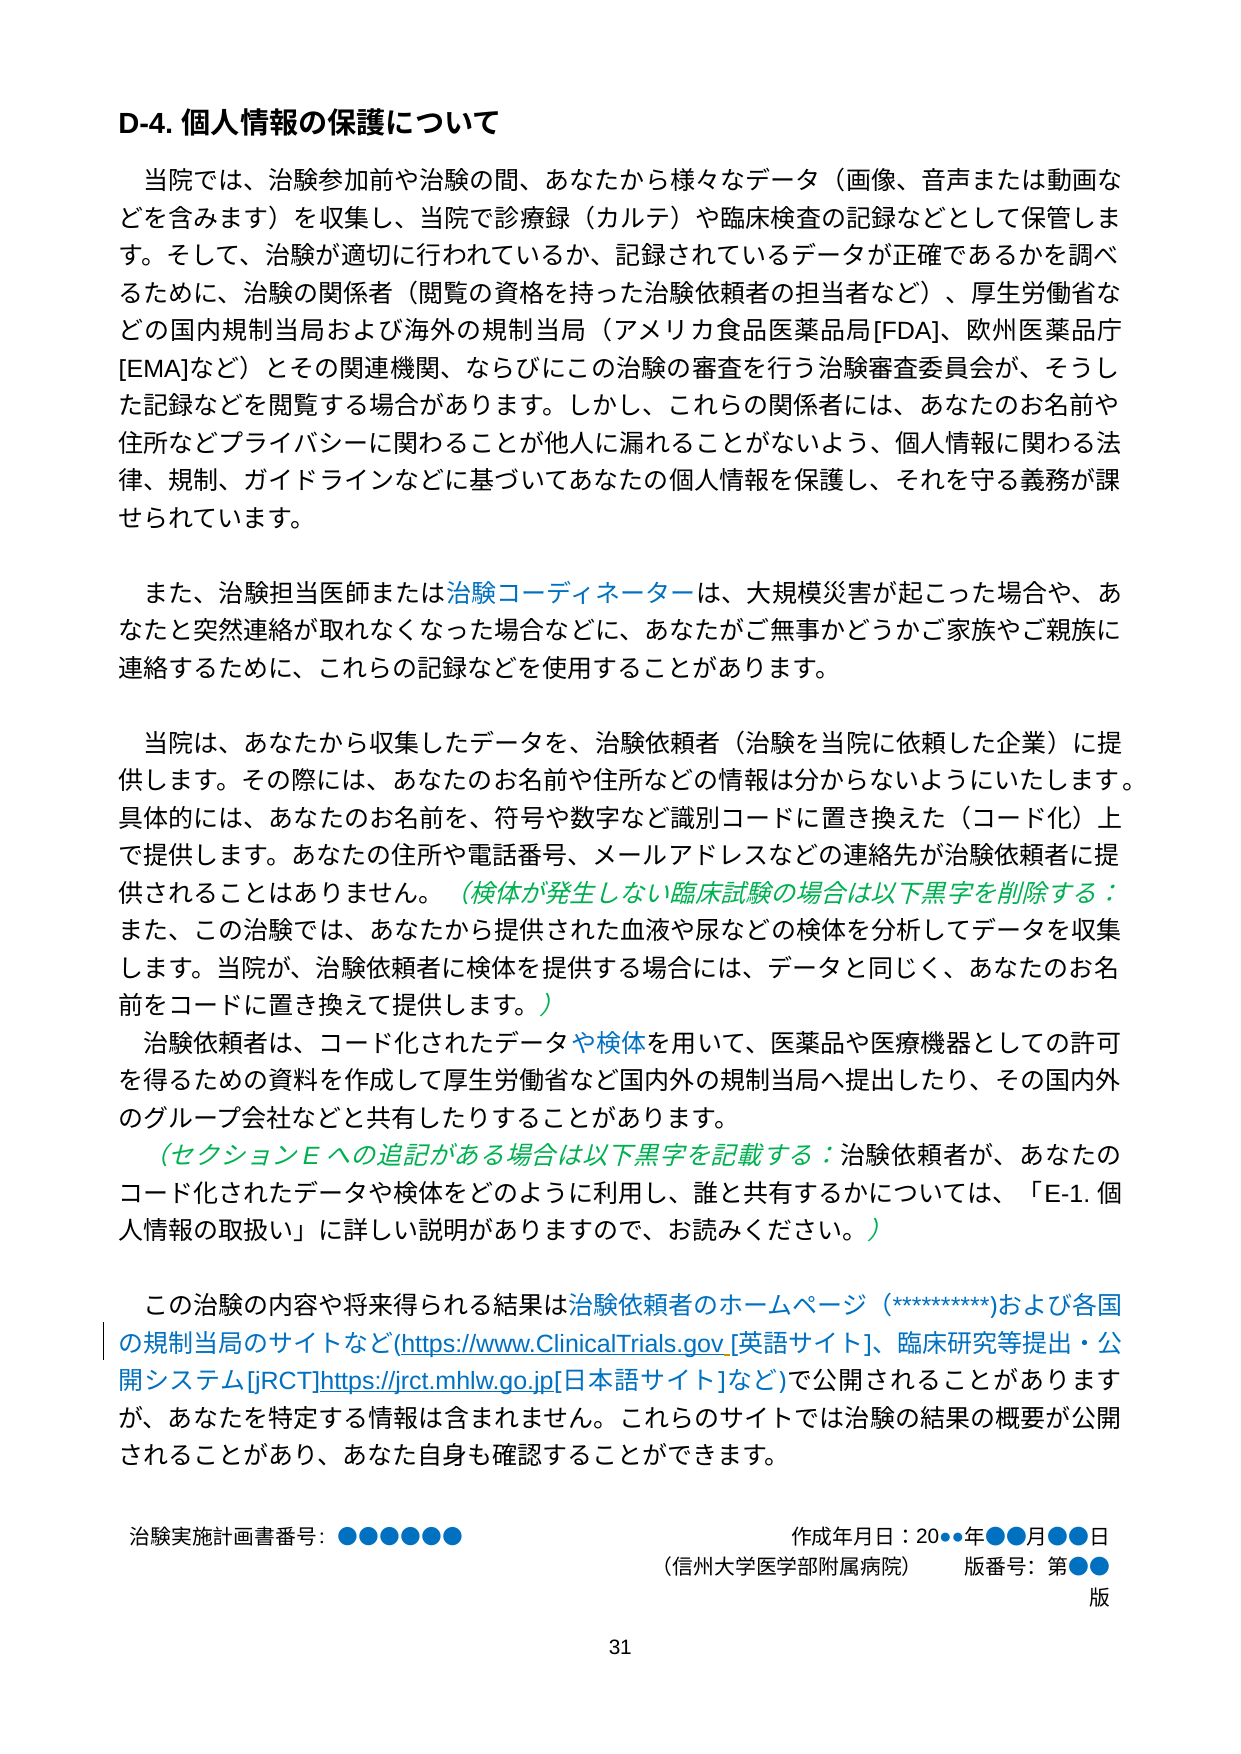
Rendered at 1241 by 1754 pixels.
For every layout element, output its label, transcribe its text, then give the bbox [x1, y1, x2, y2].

text この治験の内容や将来得られる結果は治験依頼者のホームページ（**********)および各国の規制当局のサイトなど(https://www.ClinicalTrials.gov[英語サイト]、臨床研究等提出・公開システム[jRCT]https://jrct.mhlw.go.jp[日本語サイト]など)で公開されることがありますが、あなたを特定する情報は含まれません。これらのサイトでは治験の結果の概要が公開されることがあり、あなた自身も確認することができます。 [118, 1284, 1122, 1472]
text 当院では、治験参加前や治験の間、あなたから様々なデータ（画像、音声または動画などを含みます）を収集し、当院で診療録（カルテ）や臨床検査の記録などとして保管します。そして、治験が適切に行われているか、記録されているデータが正確であるかを調べるために、治験の関係者（閲覧の資格を持った治験依頼者の担当者など）、厚生労働省などの国内規制当局および海外の規制当局（アメリカ食品医薬品局[FDA]、欧州医薬品庁[EMA]など）とその関連機関、ならびにこの治験の審査を行う治験審査委員会が、そうした記録などを閲覧する場合があります。しかし、これらの関係者には、あなたのお名前や住所などプライバシーに関わることが他人に漏れることがないよう、個人情報に関わる法律、規制、ガイドラインなどに基づいてあなたの個人情報を保護し、それを守る義務が課せられています。 [118, 159, 1122, 534]
text また、治験担当医師または治験コーディネーターは、大規模災害が起こった場合や、あなたと突然連絡が取れなくなった場合などに、あなたがご無事かどうかご家族やご親族に連絡するために、これらの記録などを使用することがあります。 [118, 572, 1122, 684]
text （セクションEへの追記がある場合は以下黒字を記載する：治験依頼者が、あなたのコード化されたデータや検体をどのように利用し、誰と共有するかについては、「E-1. 個人情報の取扱い」に詳しい説明がありますので、お読みください。） [118, 1134, 1122, 1247]
text 当院は、あなたから収集したデータを、治験依頼者（治験を当院に依頼した企業）に提供します。その際には、あなたのお名前や住所などの情報は分からないようにいたします。具体的には、あなたのお名前を、符号や数字など識別コードに置き換えた（コード化）上で提供します。あなたの住所や電話番号、メールアドレスなどの連絡先が治験依頼者に提供されることはありません。（検体が発生しない臨床試験の場合は以下黒字を削除する：また、この治験では、あなたから提供された血液や尿などの検体を分析してデータを収集します。当院が、治験依頼者に検体を提供する場合には、データと同じく、あなたのお名前をコードに置き換えて提供します。） [118, 722, 1122, 1022]
text 治験依頼者は、コード化されたデータや検体を用いて、医薬品や医療機器としての許可を得るための資料を作成して厚生労働省など国内外の規制当局へ提出したり、その国内外のグループ会社などと共有したりすることがあります。 [118, 1022, 1122, 1134]
subtitle 個人情報の保護について [118, 103, 1122, 141]
